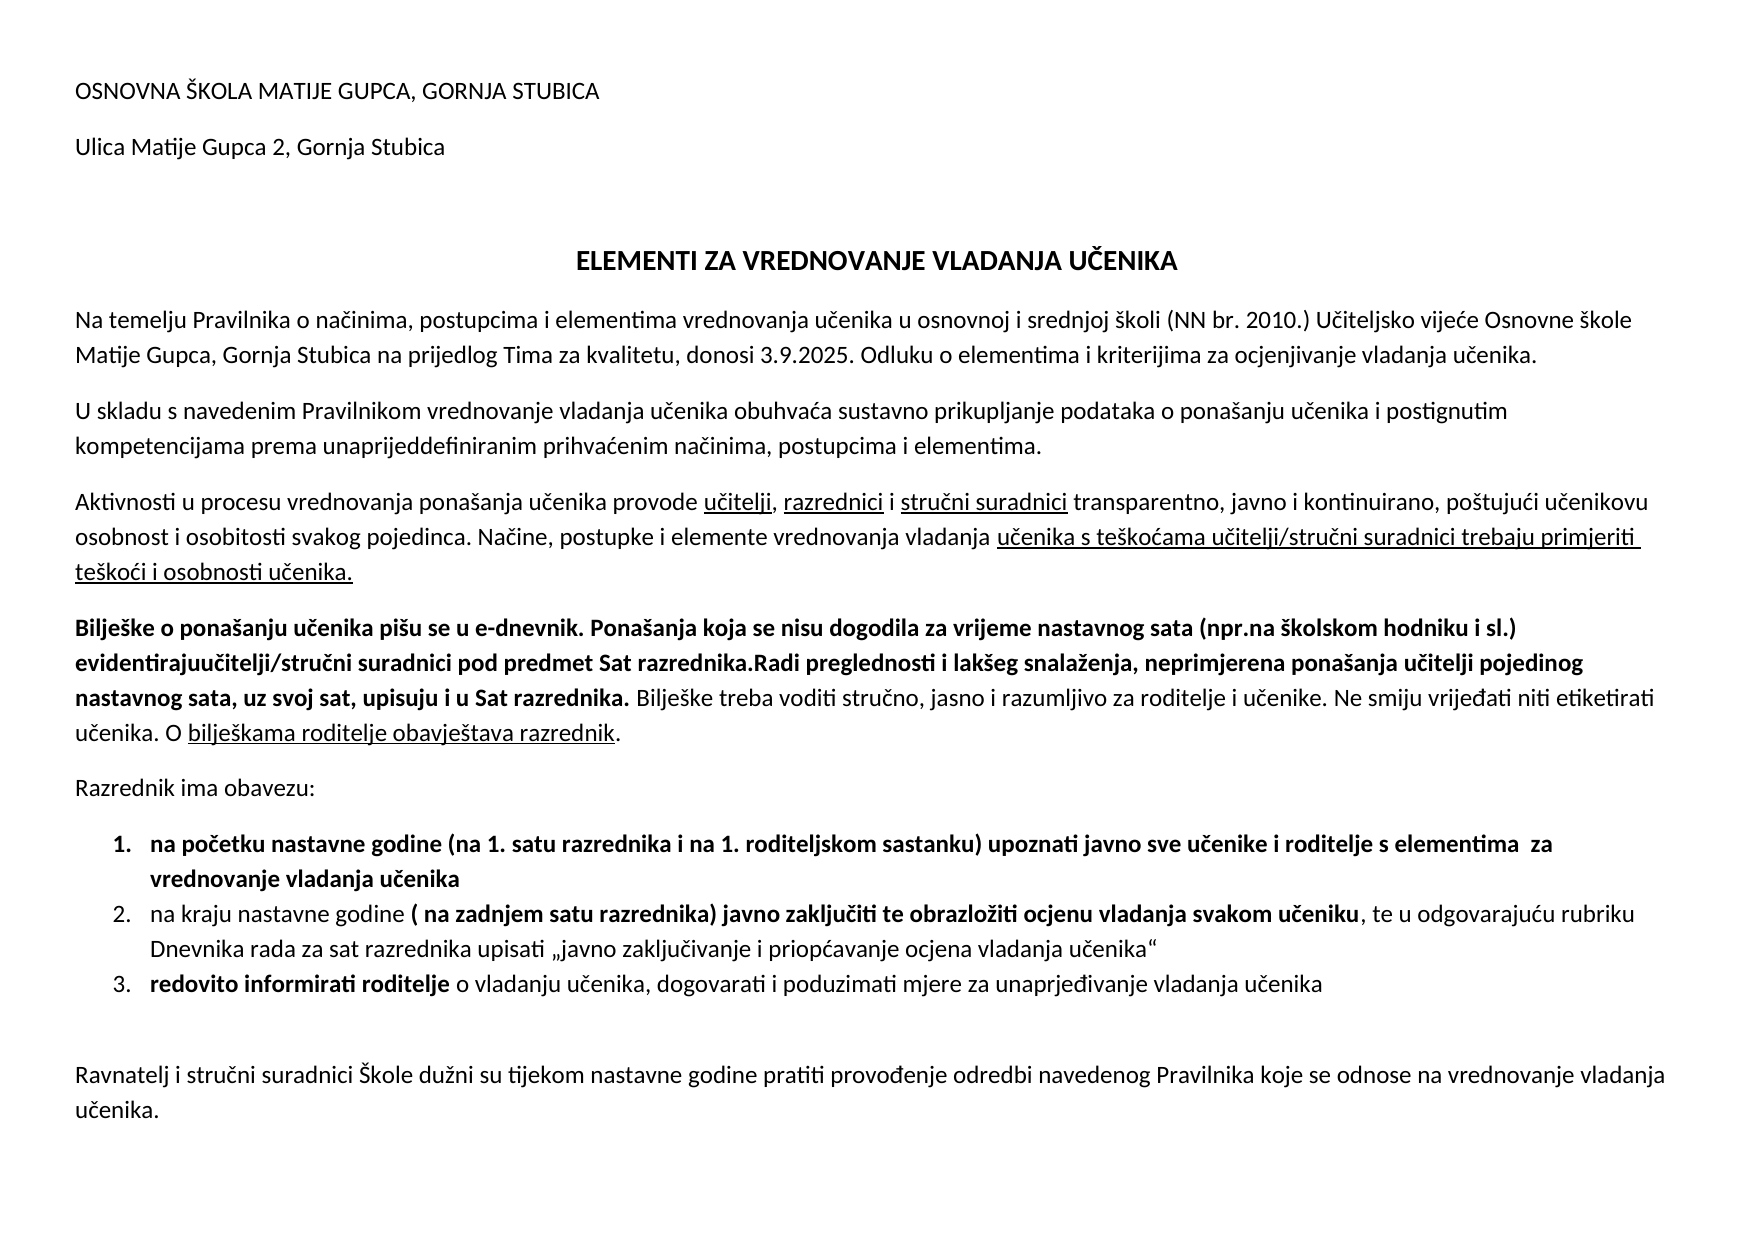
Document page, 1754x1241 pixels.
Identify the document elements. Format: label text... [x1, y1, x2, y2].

text OSNOVNA ŠKOLA MATIJE GUPCA, GORNJA STUBICA [75, 75, 1679, 106]
text Aktivnosti u procesu vrednovanja ponašanja učenika provode učitelji, razrednici i stručni suradnici transparentno, javno i kontinuirano, poštujući učenikovu osobnost i osobitosti svakog pojedinca. Načine, postupke i elemente vrednovanja vladanja učenika s teškoćama učitelji/stručni suradnici trebaju primjeriti teškoći i osobnosti učenika. [75, 486, 1679, 586]
list na početku nastavne godine (na 1. satu razrednika i na 1. roditeljskom sastanku) upoznati javno sve učenike i roditelje s elementima za vrednovanje vladanja učenika [112, 828, 1679, 894]
text Na temelju Pravilnika o načinima, postupcima i elementima vrednovanja učenika u osnovnoj i srednjoj školi (NN br. 2010.) Učiteljsko vijeće Osnovne škole Matije Gupca, Gornja Stubica na prijedlog Tima za kvalitetu, donosi 3.9.2025. Odluku o elementima i kriterijima za ocjenjivanje vladanja učenika. [75, 304, 1679, 370]
text Bilješke o ponašanju učenika pišu se u e-dnevnik. Ponašanja koja se nisu dogodila za vrijeme nastavnog sata (npr.na školskom hodniku i sl.) evidentirajuučitelji/stručni suradnici pod predmet Sat razrednika.Radi preglednosti i lakšeg snalaženja, neprimjerena ponašanja učitelji pojedinog nastavnog sata, uz svoj sat, upisuju i u Sat razrednika. Bilješke treba voditi stručno, jasno i razumljivo za roditelje i učenike. Ne smiju vrijeđati niti etiketirati učenika. O bilješkama roditelje obavještava razrednik. [75, 612, 1679, 747]
list na kraju nastavne godine ( na zadnjem satu razrednika) javno zaključiti te obrazložiti ocjenu vladanja svakom učeniku, te u odgovarajuću rubriku Dnevnika rada za sat razrednika upisati „javno zaključivanje i priopćavanje ocjena vladanja učenika“ [112, 898, 1679, 964]
text ELEMENTI ZA VREDNOVANJE VLADANJA UČENIKA [75, 242, 1679, 278]
text Razrednik ima obavezu: [75, 773, 1679, 803]
text U skladu s navedenim Pravilnikom vrednovanje vladanja učenika obuhvaća sustavno prikupljanje podataka o ponašanju učenika i postignutim kompetencijama prema unaprijeddefiniranim prihvaćenim načinima, postupcima i elementima. [75, 395, 1679, 461]
list redovito informirati roditelje o vladanju učenika, dogovarati i poduzimati mjere za unaprjeđivanje vladanja učenika [112, 968, 1679, 999]
text Ulica Matije Gupca 2, Gornja Stubica [75, 131, 1679, 161]
text Ravnatelj i stručni suradnici Škole dužni su tijekom nastavne godine pratiti provođenje odredbi navedenog Pravilnika koje se odnose na vrednovanje vladanja učenika. [75, 1059, 1679, 1125]
